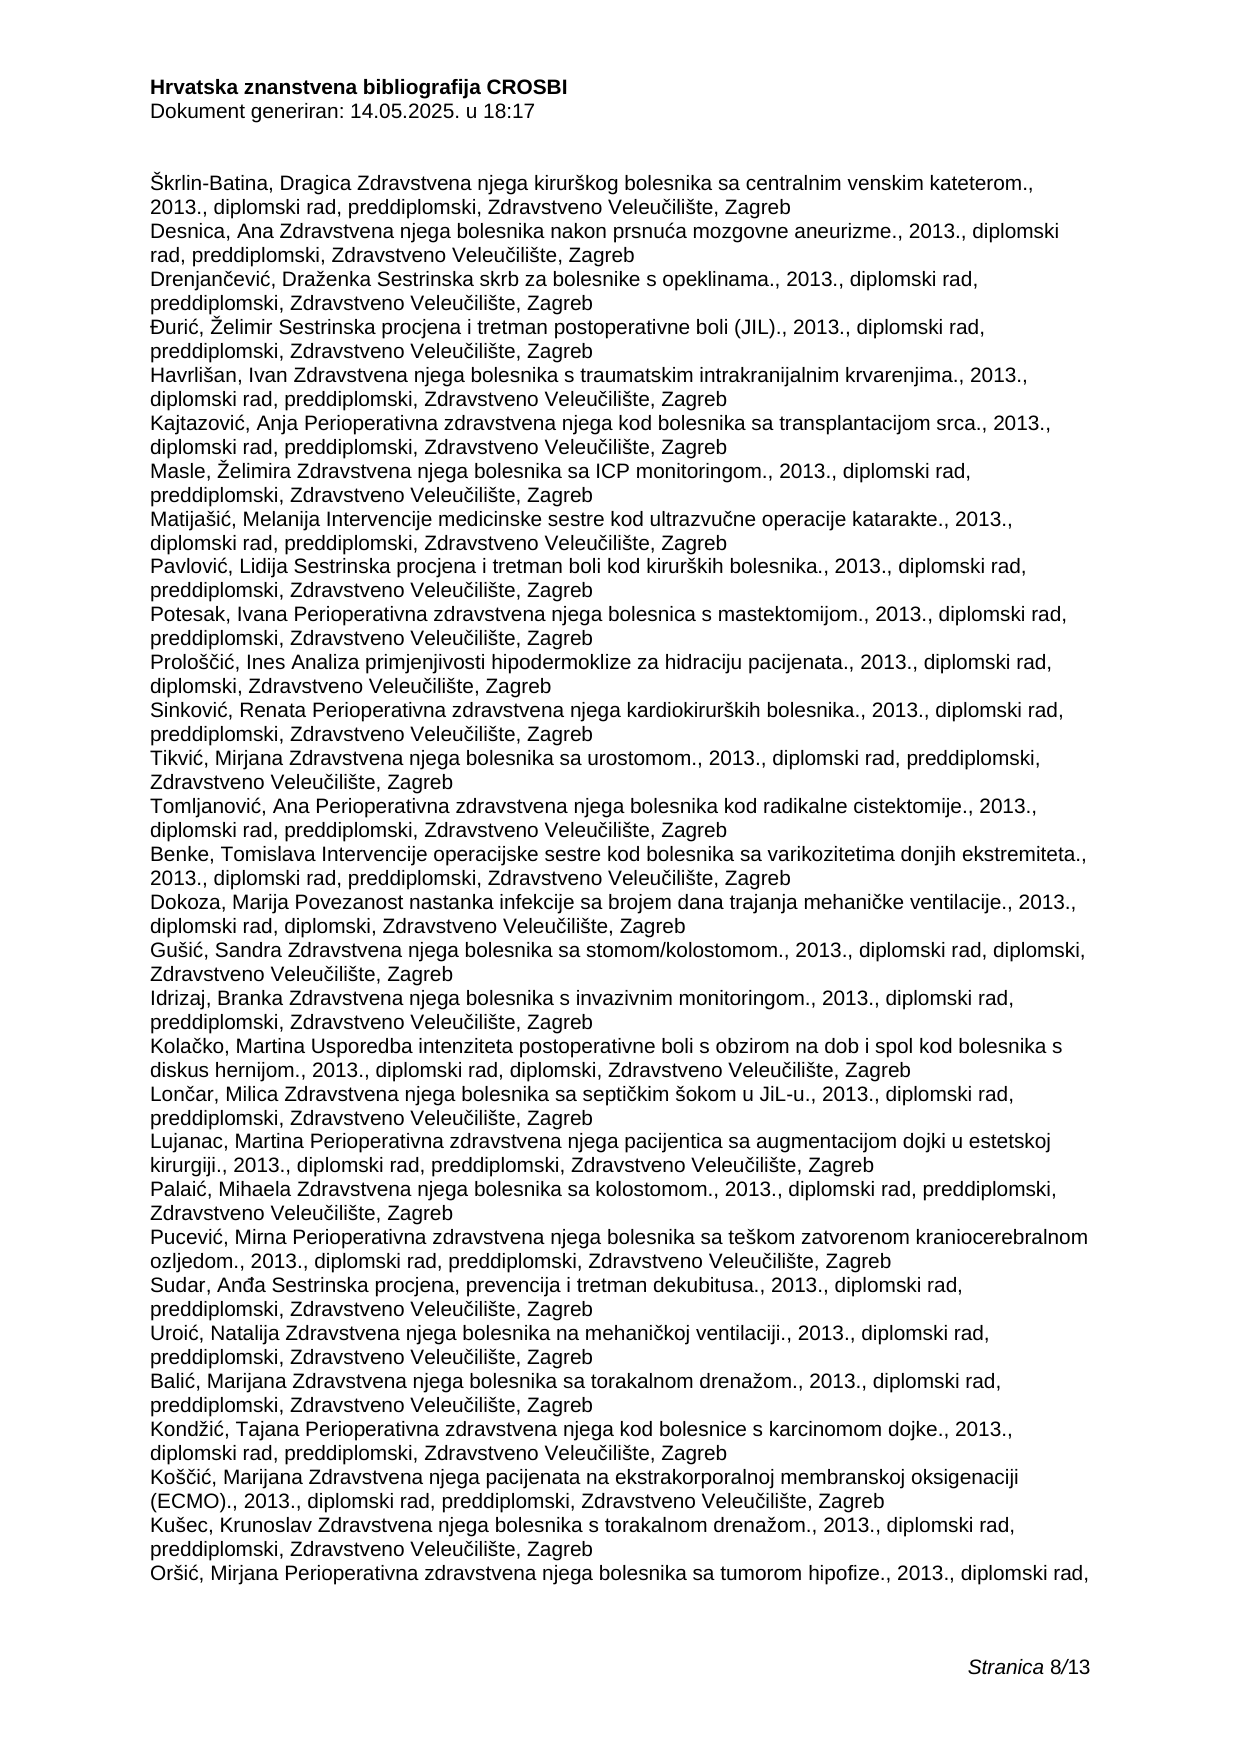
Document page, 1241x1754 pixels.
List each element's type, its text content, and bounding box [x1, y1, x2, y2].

text Škrlin-Batina, Dragica [150, 171, 1090, 219]
text Pucević, Mirna [150, 1225, 1090, 1273]
text Matijašić, Melanija [150, 506, 1090, 554]
text Benke, Tomislava [150, 842, 1090, 890]
text Palaić, Mihaela [150, 1177, 1090, 1225]
text Sudar, Anđa [150, 1273, 1090, 1321]
text Oršić, Mirjana [150, 1561, 1090, 1584]
text Kajtazović, Anja [150, 411, 1090, 458]
text Uroić, Natalija [150, 1321, 1090, 1369]
text Tikvić, Mirjana [150, 746, 1090, 794]
text Prološčić, Ines [150, 650, 1090, 698]
text Drenjančević, Draženka [150, 267, 1090, 315]
text Pavlović, Lidija [150, 554, 1090, 602]
text Koščić, Marijana [150, 1465, 1090, 1513]
text Kondžić, Tajana [150, 1417, 1090, 1465]
text Idrizaj, Branka [150, 986, 1090, 1033]
text Sinković, Renata [150, 698, 1090, 746]
text Đurić, Želimir [150, 315, 1090, 363]
text Havrlišan, Ivan [150, 363, 1090, 411]
text Balić, Marijana [150, 1369, 1090, 1417]
text Tomljanović, Ana [150, 794, 1090, 842]
text Kušec, Krunoslav [150, 1513, 1090, 1561]
text Gušić, Sandra [150, 938, 1090, 986]
text Kolačko, Martina [150, 1033, 1090, 1081]
text Potesak, Ivana [150, 602, 1090, 650]
text Desnica, Ana [150, 219, 1090, 267]
text Lončar, Milica [150, 1081, 1090, 1129]
text Dokoza, Marija [150, 890, 1090, 938]
text Lujanac, Martina [150, 1129, 1090, 1177]
text Masle, Želimira [150, 458, 1090, 506]
